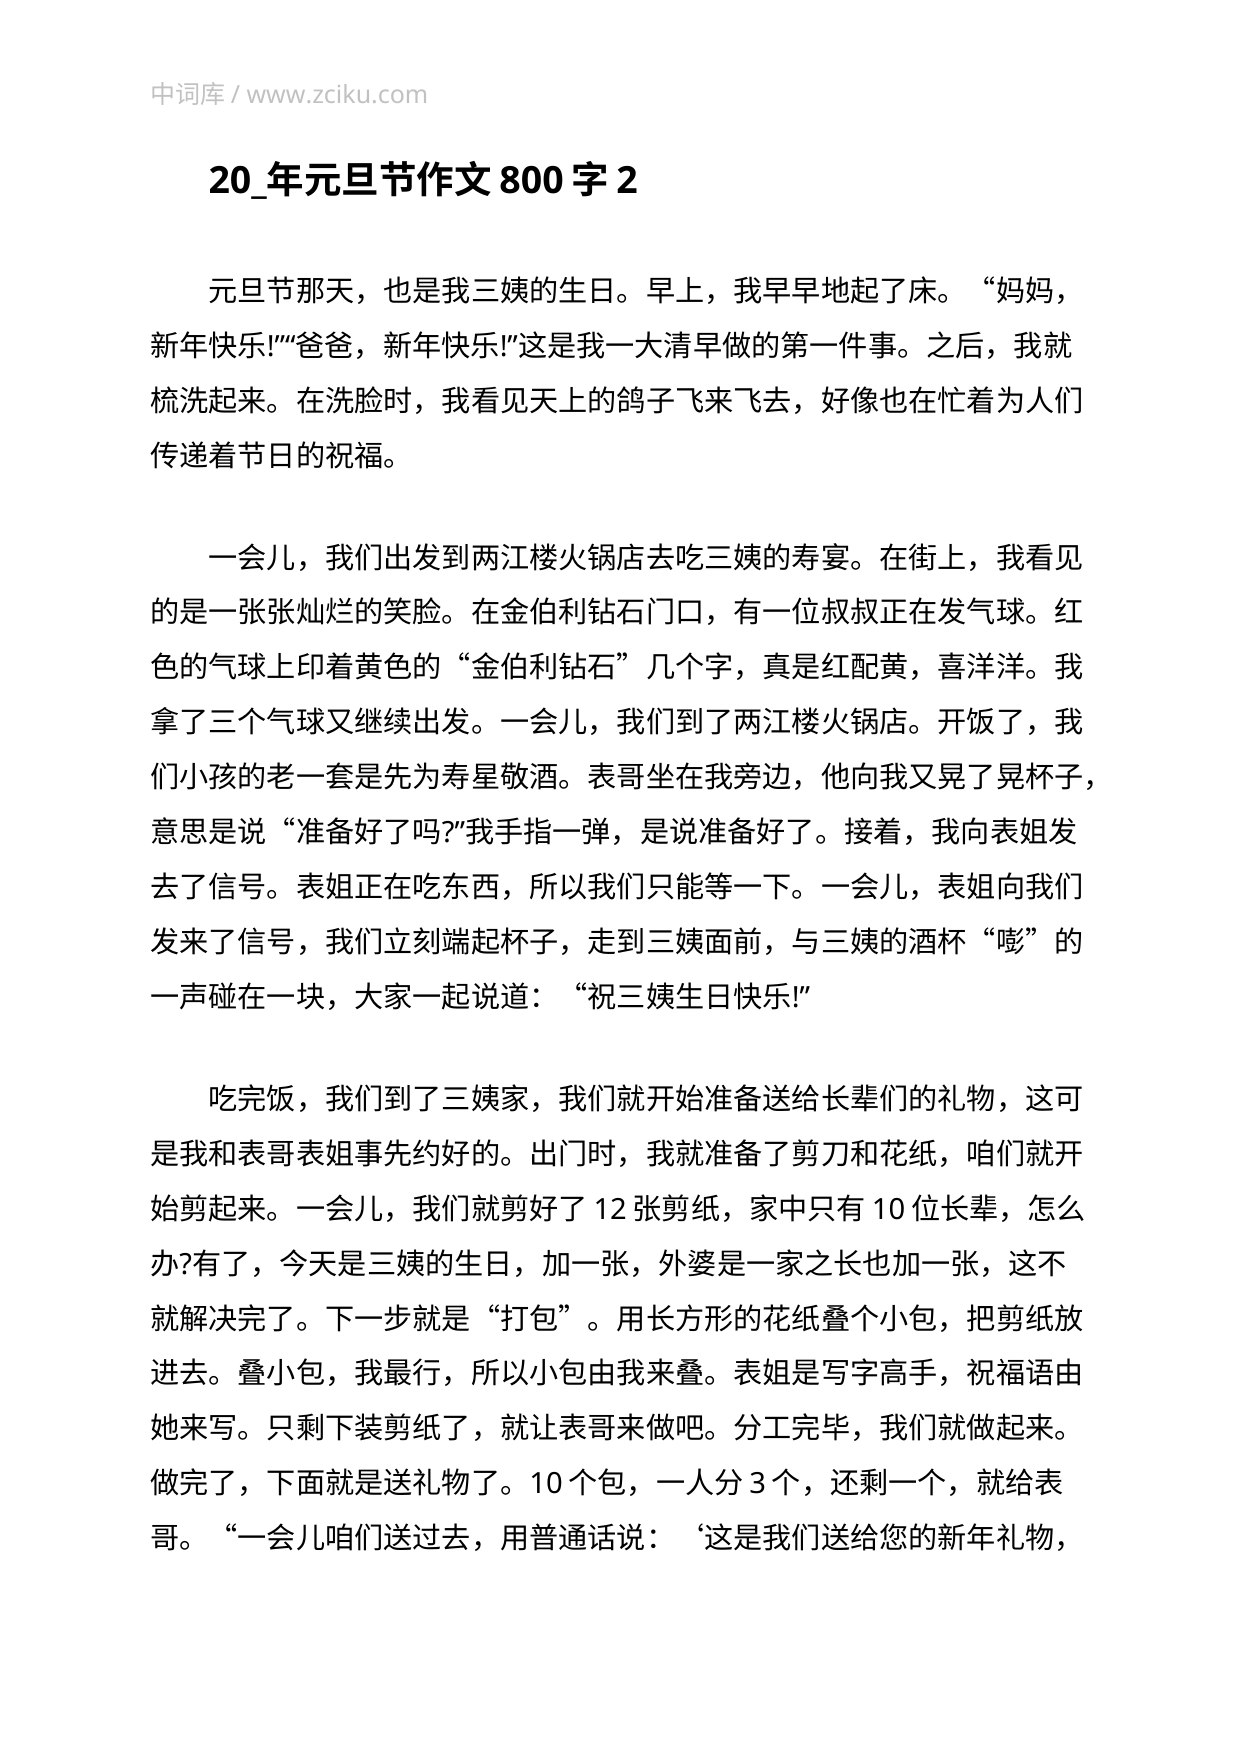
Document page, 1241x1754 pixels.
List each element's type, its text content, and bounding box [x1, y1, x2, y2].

text 元旦节那天，也是我三姨的生日。早上，我早早地起了床。“妈妈，新年快乐!”“爸爸，新年快乐!”这是我一大清早做的第一件事。之后，我就梳洗起来。在洗脸时，我看见天上的鸽子飞来飞去，好像也在忙着为人们传递着节日的祝福。 [150, 268, 1090, 475]
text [150, 1075, 1090, 1557]
text 一会儿，我们出发到两江楼火锅店去吃三姨的寿宴。在街上，我看见的是一张张灿烂的笑脸。在金伯利钻石门口，有一位叔叔正在发气球。红色的气球上印着黄色的“金伯利钻石”几个字，真是红配黄，喜洋洋。我拿了三个气球又继续出发。一会儿，我们到了两江楼火锅店。开饭了，我们小孩的老一套是先为寿星敬酒。表哥坐在我旁边，他向我又晃了晃杯子，意思是说“准备好了吗?”我手指一弹，是说准备好了。接着，我向表姐发去了信号。表姐正在吃东西，所以我们只能等一下。一会儿，表姐向我们发来了信号，我们立刻端起杯子，走到三姨面前，与三姨的酒杯“嘭”的一声碰在一块，大家一起说道：“祝三姨生日快乐!” [150, 534, 1090, 1016]
text 20_年元旦节作文800字2 [150, 150, 1090, 204]
